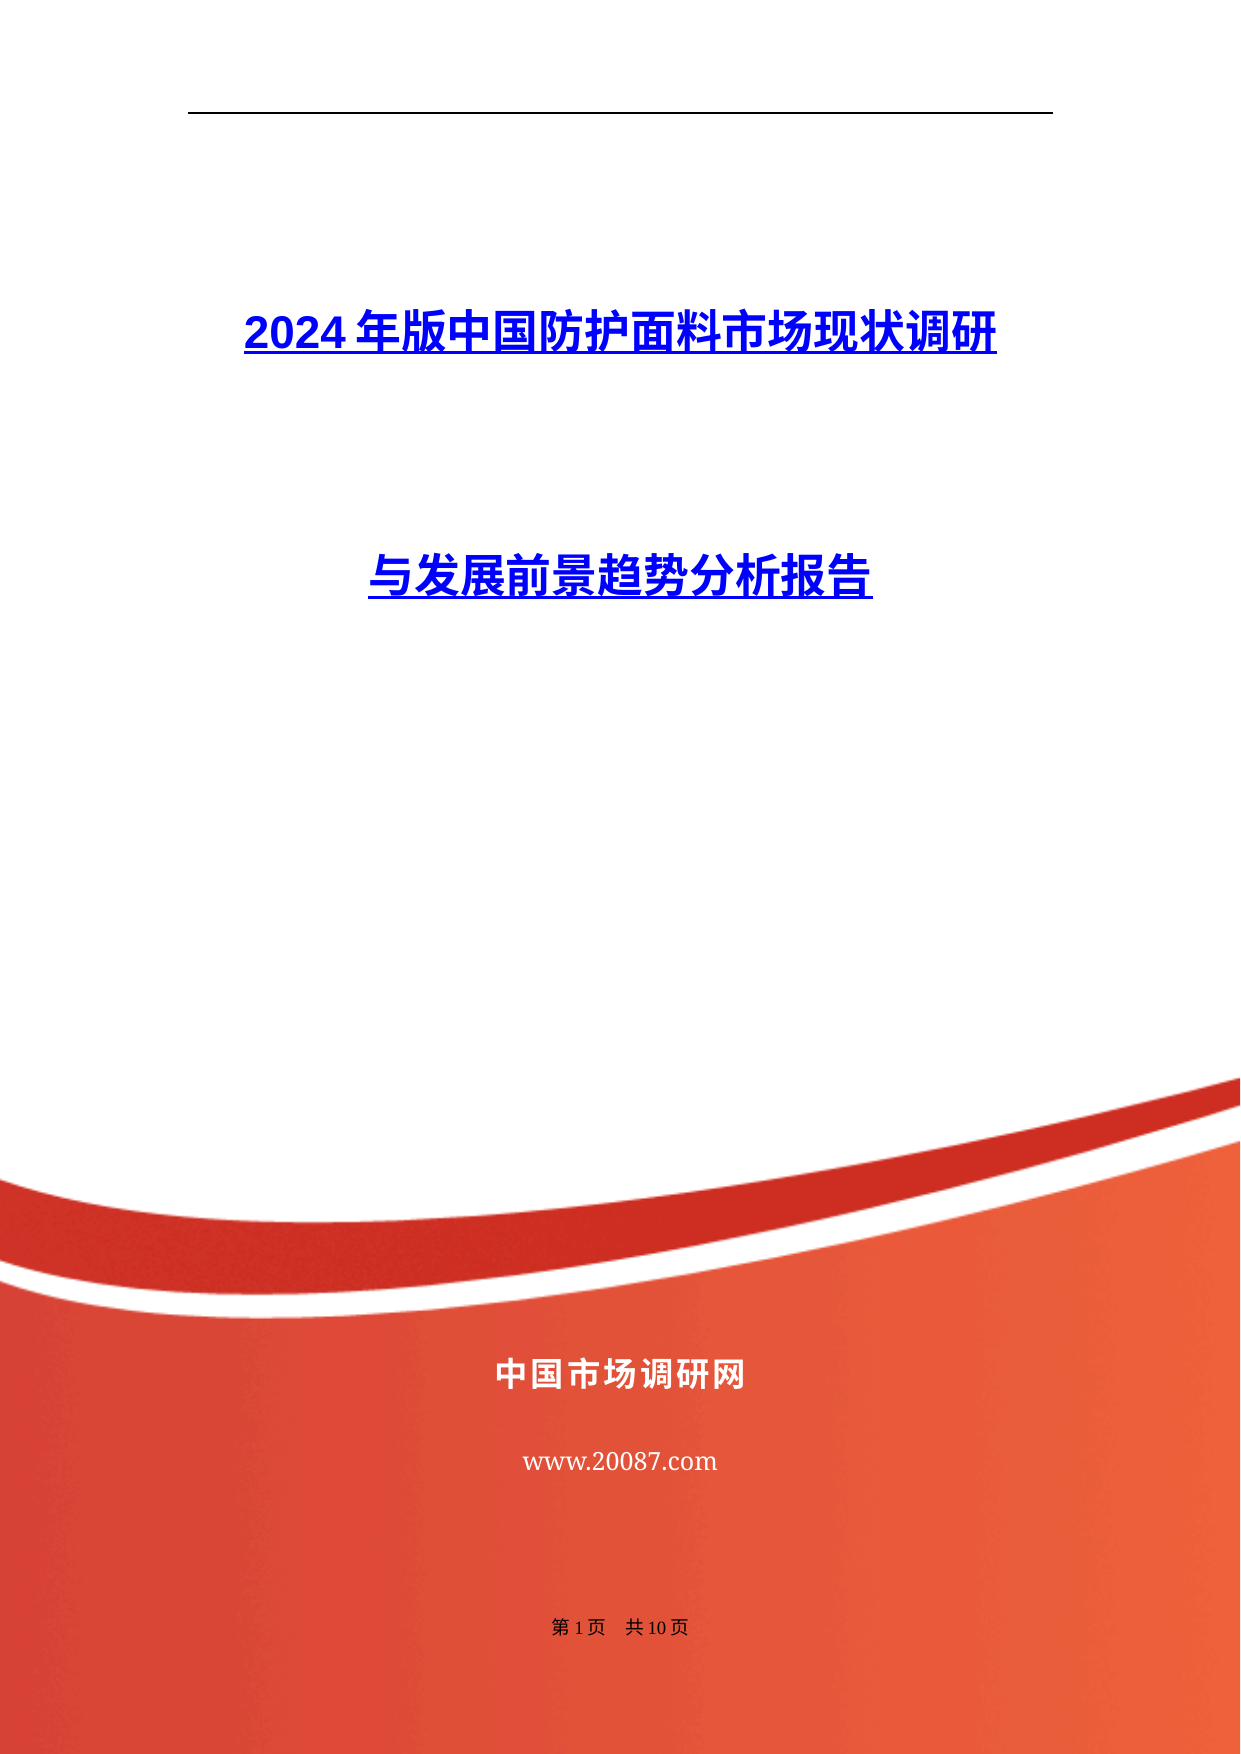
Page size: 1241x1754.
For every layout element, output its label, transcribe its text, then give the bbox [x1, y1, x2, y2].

text www.20087.com [187, 1428, 1053, 1493]
picture [0, 1006, 1241, 1754]
table_header 2024年版中国防护面料市场现状调研与发展前景趋势分析报告 [188, 207, 1053, 773]
subtitle 中国市场调研网 [187, 1339, 1053, 1404]
